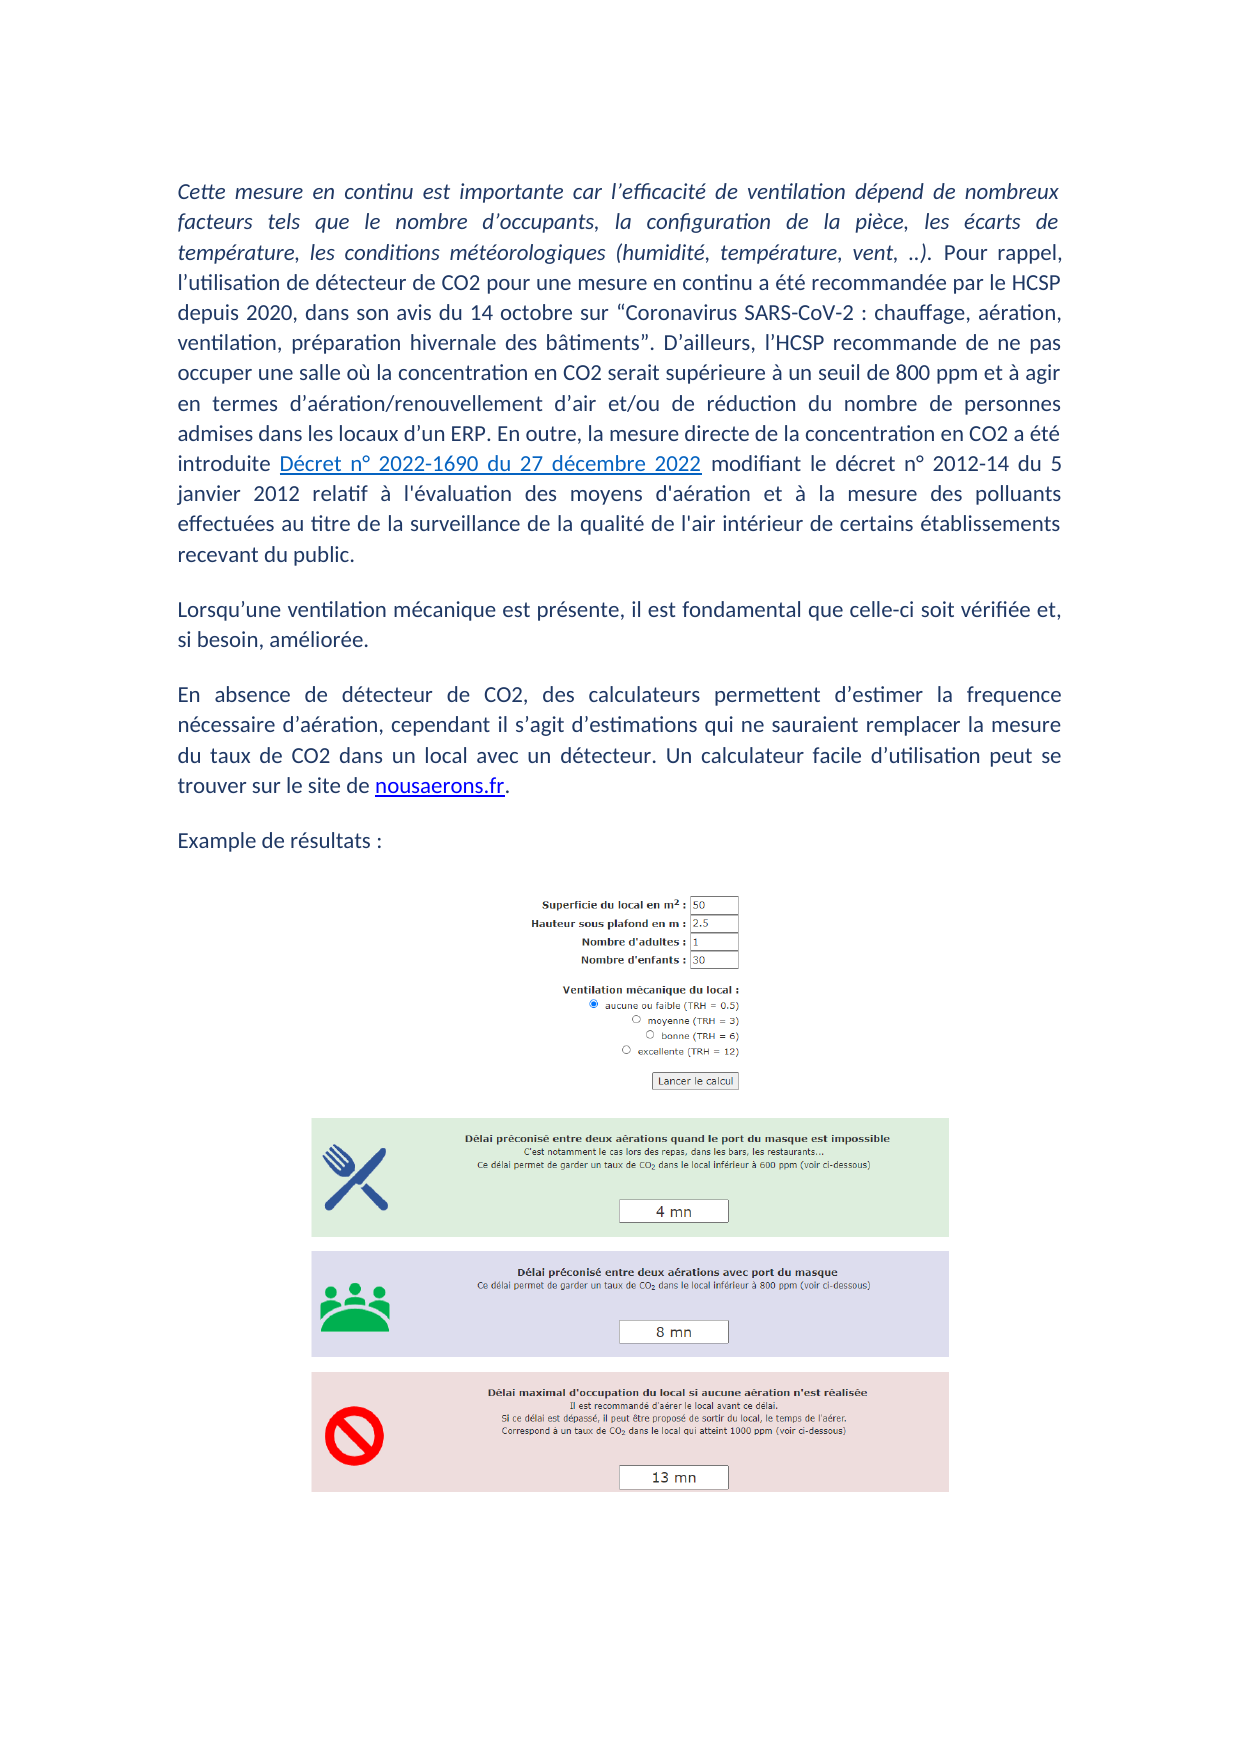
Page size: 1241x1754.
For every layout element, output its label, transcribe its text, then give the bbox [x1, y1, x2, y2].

text Cette mesure en continu est importante car l’efficacité de ventilation dépend de nombreux facteurs tels que le nombre d’occupants, la configuration de la pièce, les écarts de température, les conditions météorologiques (humidité, température, vent, ..). Pour rappel, l’utilisation de détecteur de CO2 pour une mesure en continu a été recommandée par le HCSP depuis 2020, dans son avis du 14 octobre sur “Coronavirus SARS-CoV-2 : chauffage, aération, ventilation, préparation hivernale des bâtiments”. D’ailleurs, l’HCSP recommande de ne pas occuper une salle où la concentration en CO2 serait supérieure à un seuil de 800 ppm et à agir en termes d’aération/renouvellement d’air et/ou de réduction du nombre de personnes admises dans les locaux d’un ERP. En outre, la mesure directe de la concentration en CO2 a été introduite Décret n° 2022-1690 du 27 décembre 2022 modifiant le décret n° 2012-14 du 5 janvier 2012 relatif à l'évaluation des moyens d'aération et à la mesure des polluants effectuées au titre de la surveillance de la qualité de l'air intérieur de certains établissements recevant du public. [177, 177, 1063, 568]
text Example de résultats : [177, 826, 1063, 854]
picture [284, 881, 957, 1492]
text Lorsqu’une ventilation mécanique est présente, il est fondamental que celle-ci soit vérifiée et, si besoin, améliorée. [177, 595, 1063, 653]
text En absence de détecteur de CO2, des calculateurs permettent d’estimer la frequence nécessaire d’aération, cependant il s’agit d’estimations qui ne sauraient remplacer la mesure du taux de CO2 dans un local avec un détecteur. Un calculateur facile d’utilisation peut se trouver sur le site de nousaerons.fr. [177, 680, 1063, 799]
